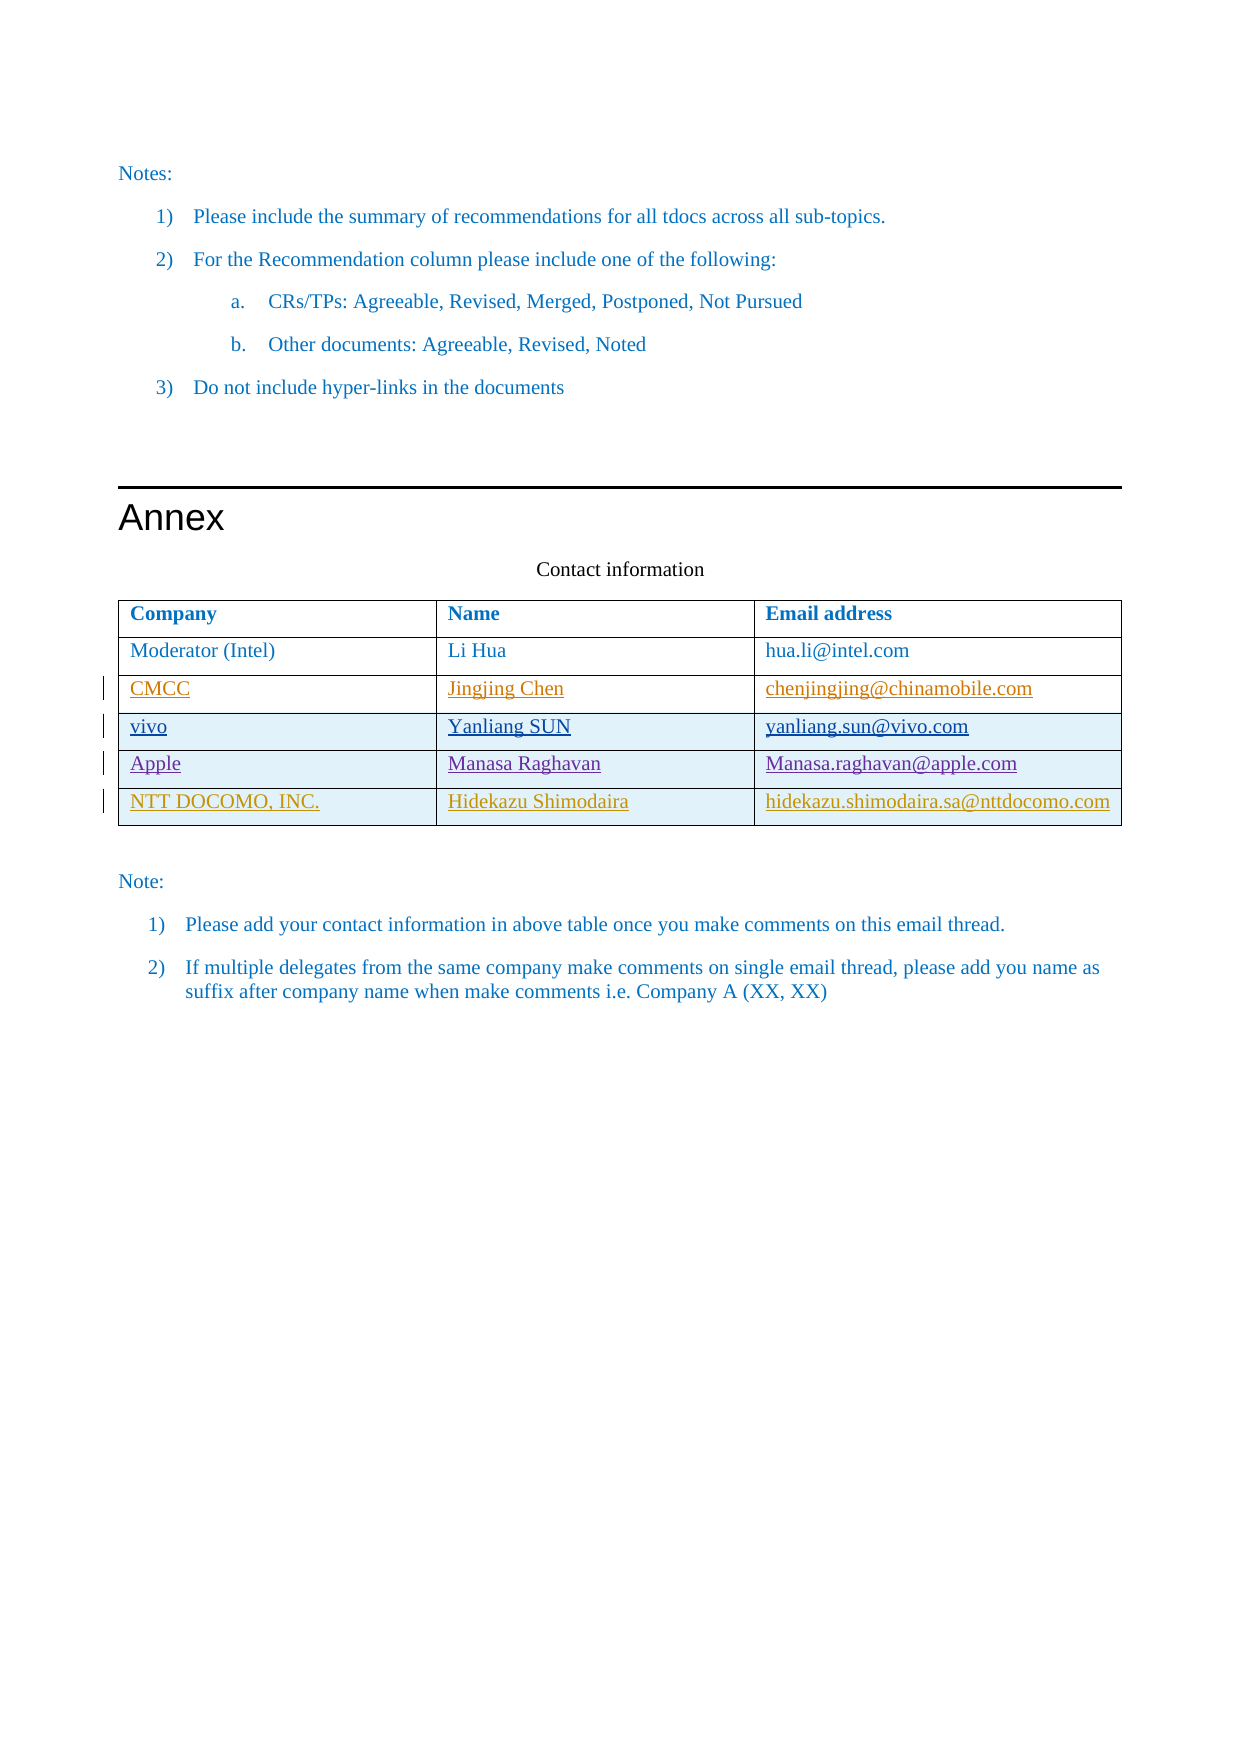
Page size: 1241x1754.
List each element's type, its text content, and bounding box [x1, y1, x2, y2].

text Contact information [118, 557, 1122, 581]
text Notes: [118, 161, 1122, 185]
table_cell [119, 676, 436, 712]
table_cell [755, 676, 1121, 712]
table_header Company [119, 601, 436, 637]
table_cell hua.li@intel.com [755, 638, 1121, 675]
list Other documents: Agreeable, Revised, Noted [231, 332, 1122, 356]
table_cell [437, 676, 754, 712]
list If multiple delegates from the same company make comments on single email thread, please add you name as suffix after company name when make comments i.e. Company A (XX, XX) [148, 955, 1122, 1003]
table_cell Moderator (Intel) [119, 638, 436, 675]
table_cell Li Hua [437, 638, 754, 675]
list Do not include hyper-links in the documents [156, 375, 1122, 399]
list For the Recommendation column please include one of the following: [156, 247, 1122, 271]
subtitle Annex [118, 489, 1122, 538]
list Please add your contact information in above table once you make comments on this email thread. [148, 912, 1122, 936]
table_header Name [437, 601, 754, 637]
table_header Email address [755, 601, 1121, 637]
list CRs/TPs: Agreeable, Revised, Merged, Postponed, Not Pursued [231, 289, 1122, 313]
list Please include the summary of recommendations for all tdocs across all sub-topics. [156, 204, 1122, 228]
text Note: [118, 869, 1122, 893]
